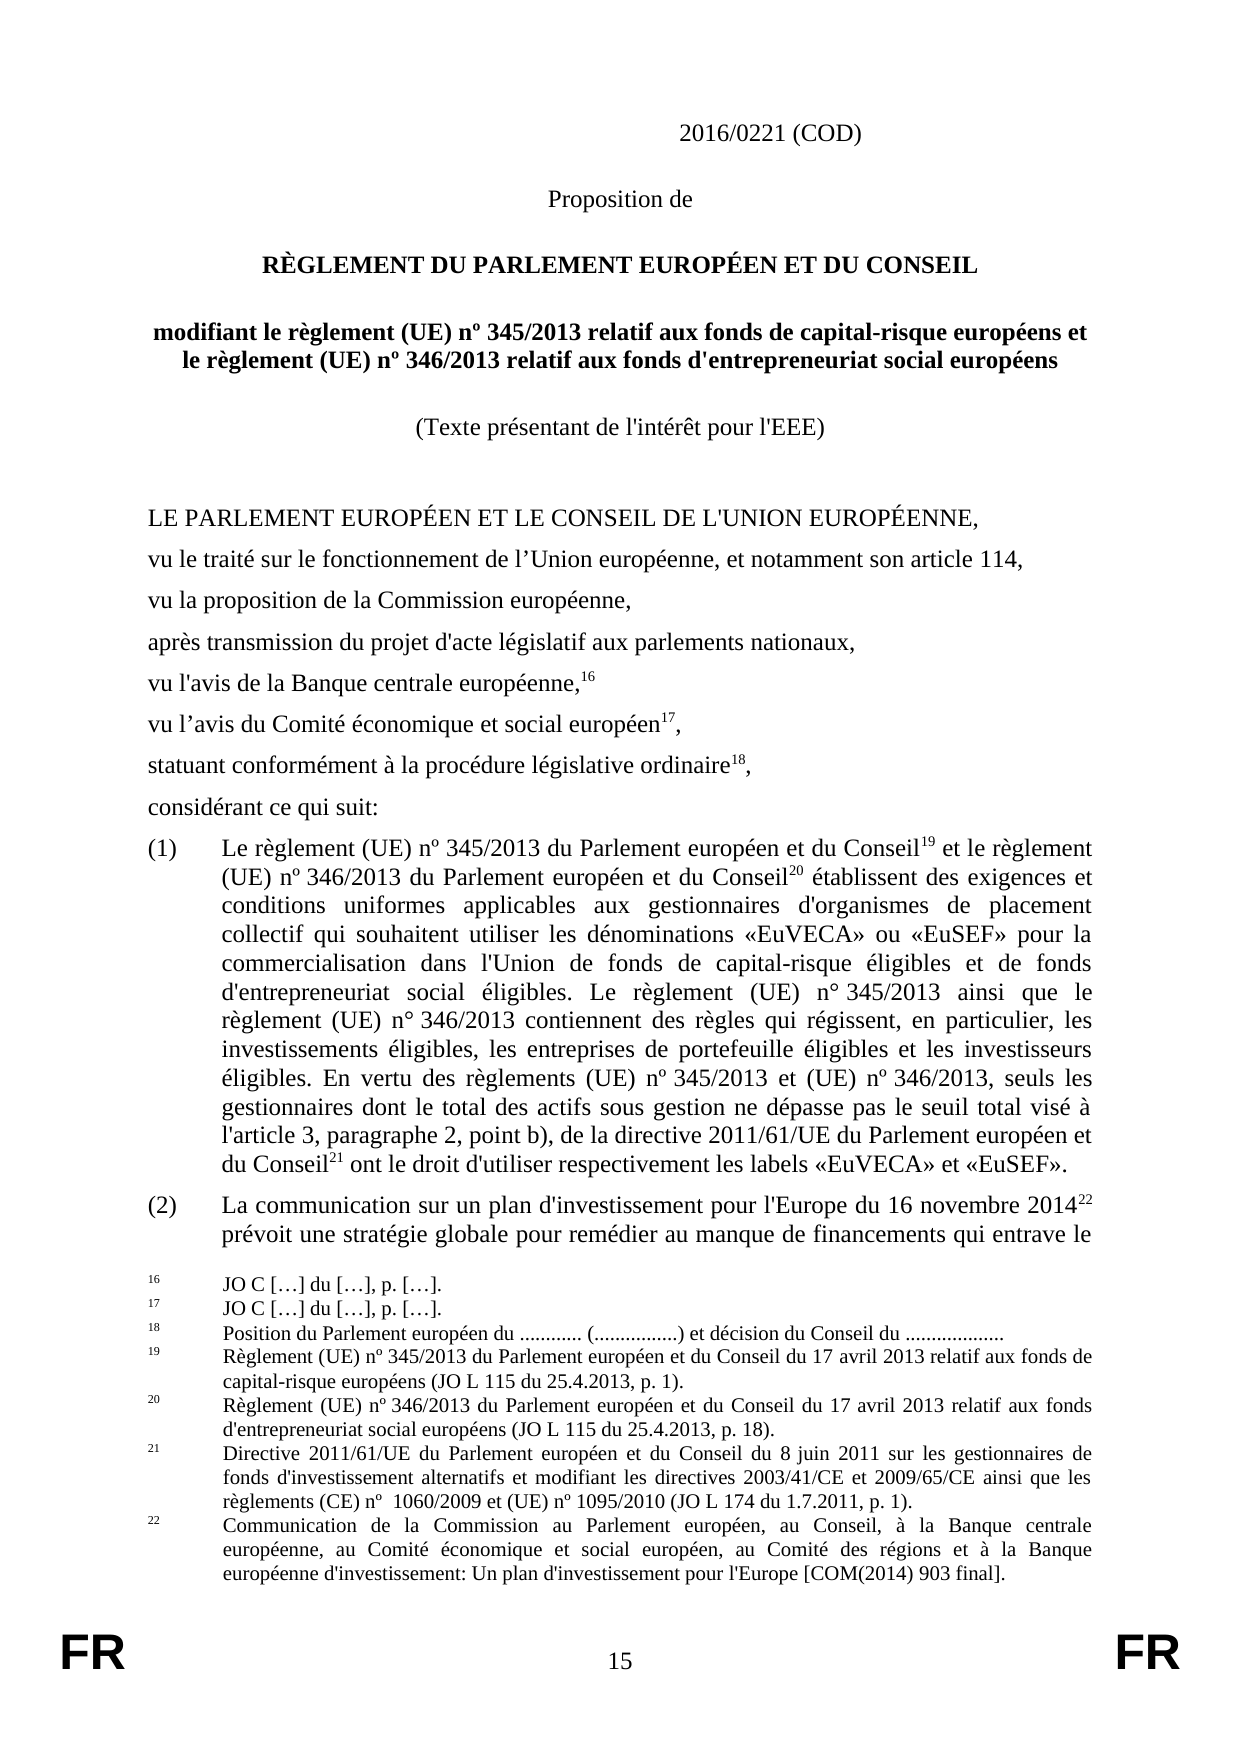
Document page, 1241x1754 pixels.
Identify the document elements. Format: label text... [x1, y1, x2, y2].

text Proposition de [148, 184, 1093, 213]
text RÈGLEMENT DU PARLEMENT EUROPÉEN ET DU CONSEIL [148, 251, 1093, 279]
text considérant ce qui suit: [148, 792, 1093, 821]
text vu le traité sur le fonctionnement de l’Union européenne, et notamment son article 114, [148, 544, 1093, 573]
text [148, 1191, 1093, 1248]
text vu l'avis de la Banque centrale européenne, [148, 668, 1093, 697]
text 2016/0221 (COD) [679, 118, 1093, 147]
text vu l’avis du Comité économique et social européen, [148, 709, 1093, 738]
text vu la proposition de la Commission européenne, [148, 586, 1093, 614]
text LE PARLEMENT EUROPÉEN ET LE CONSEIL DE L'UNION EUROPÉENNE, [148, 503, 1093, 532]
text (Texte présentant de l'intérêt pour l'EEE) [148, 412, 1093, 441]
text (1) Le règlement (UE) nº 345/2013 du Parlement européen et du Conseil et le règlement (UE) nº 346/2013 du Parlement européen et du Conseil établissent des exigences et conditions uniformes applicables aux gestionnaires d'organismes de placement collectif qui souhaitent utiliser les dénominations «EuVECA» ou «EuSEF» pour la commercialisation dans l'Union de fonds de capital-risque éligibles et de fonds d'entrepreneuriat social éligibles. Le règlement (UE) n° 345/2013 ainsi que le règlement (UE) n° 346/2013 contiennent des règles qui régissent, en particulier, les investissements éligibles, les entreprises de portefeuille éligibles et les investisseurs éligibles. En vertu des règlements (UE) nº 345/2013 et (UE) nº 346/2013, seuls les gestionnaires dont le total des actifs sous gestion ne dépasse pas le seuil total visé à l'article 3, paragraphe 2, point b), de la directive 2011/61/UE du Parlement européen et du Conseil ont le droit d'utiliser respectivement les labels «EuVECA» et «EuSEF». [148, 833, 1093, 1178]
text statuant conformément à la procédure législative ordinaire, [148, 751, 1093, 779]
text modifiant le règlement (UE) nº 345/2013 relatif aux fonds de capital-risque européens et le règlement (UE) nº 346/2013 relatif aux fonds d'entrepreneuriat social européens [148, 317, 1093, 374]
text après transmission du projet d'acte législatif aux parlements nationaux, [148, 627, 1093, 656]
